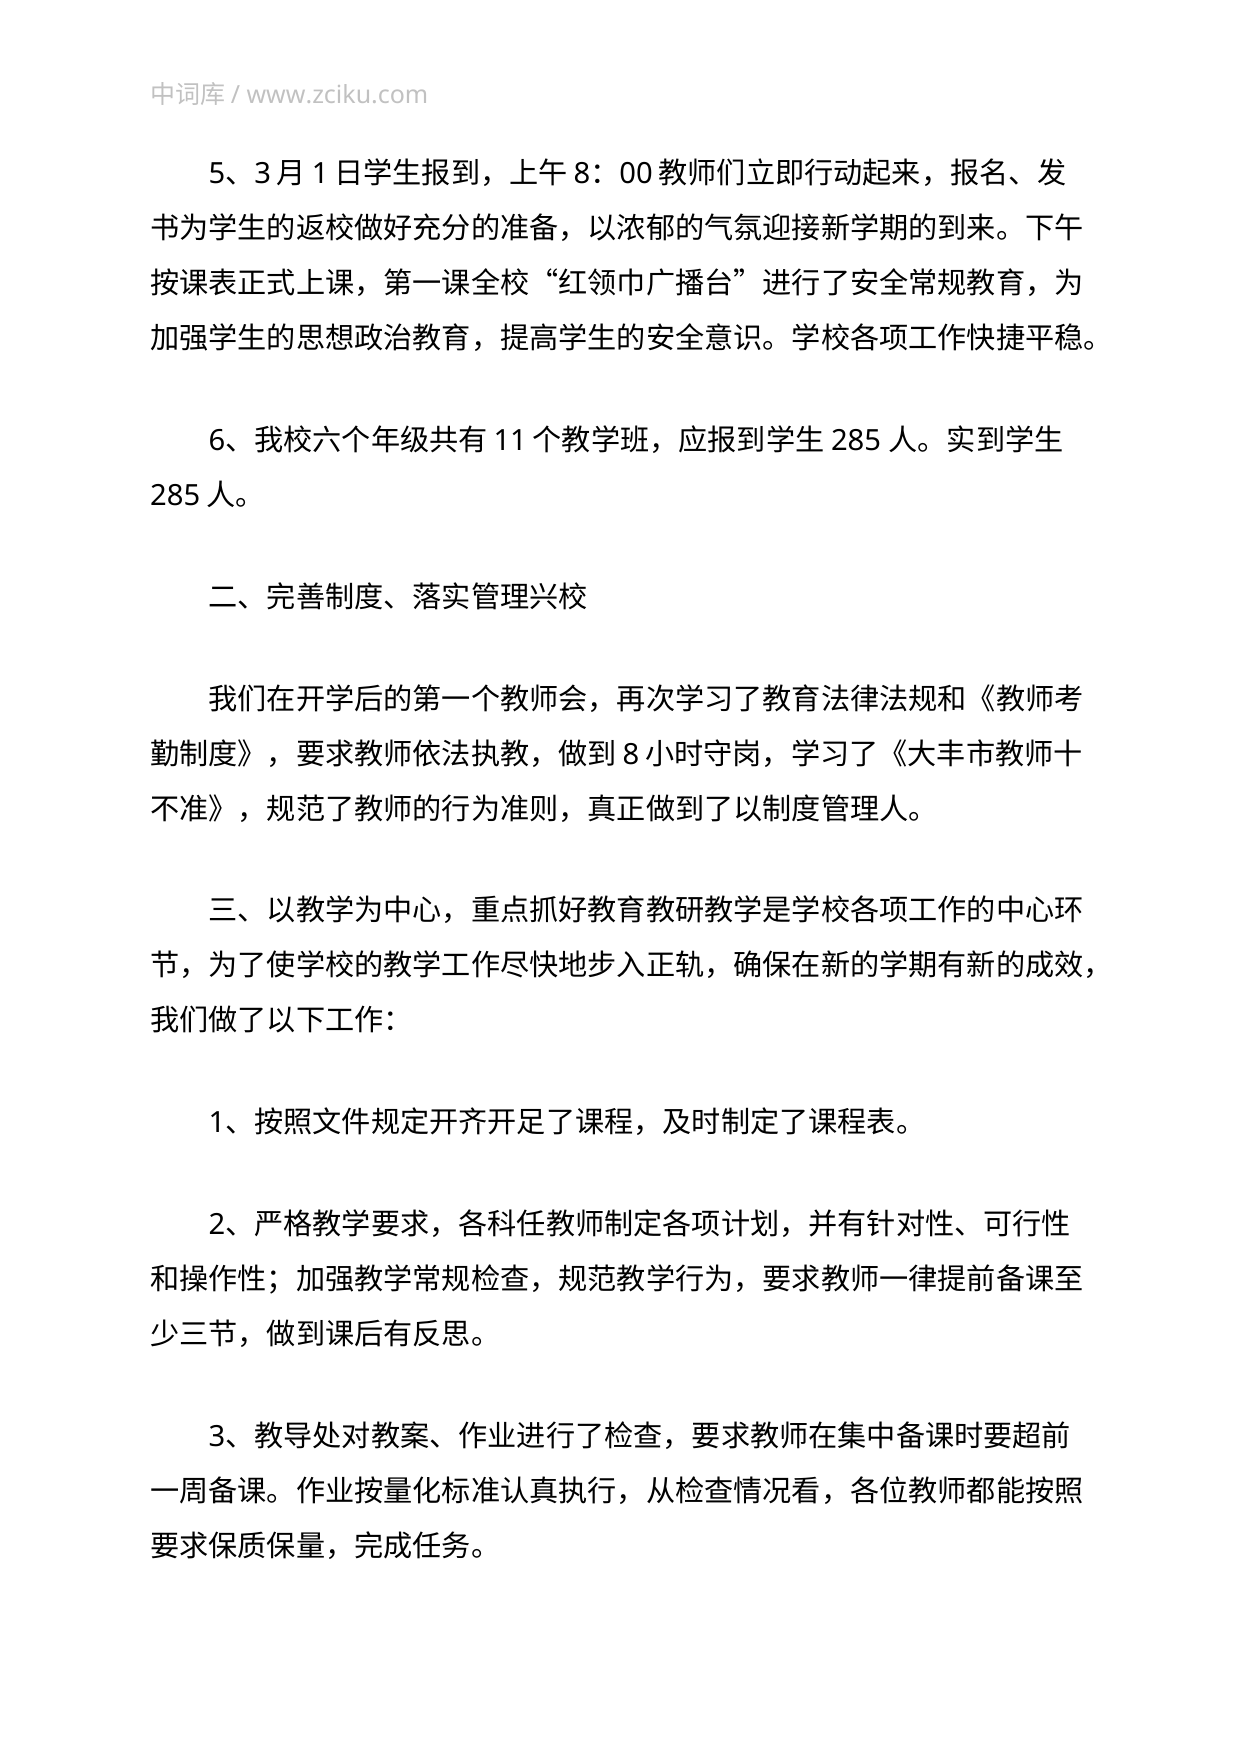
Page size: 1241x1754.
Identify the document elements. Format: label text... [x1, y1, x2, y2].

text 1、按照文件规定开齐开足了课程，及时制定了课程表。 [150, 1098, 1090, 1141]
text 二、完善制度、落实管理兴校 [150, 573, 1090, 616]
text 6、我校六个年级共有11个教学班，应报到学生 285 人。实到学生 285人。 [150, 417, 1090, 514]
text 2、严格教学要求，各科任教师制定各项计划，并有针对性、可行性和操作性；加强教学常规检查，规范教学行为，要求教师一律提前备课至少三节，做到课后有反思。 [150, 1201, 1090, 1353]
text 3、教导处对教案、作业进行了检查，要求教师在集中备课时要超前一周备课。作业按量化标准认真执行，从检查情况看，各位教师都能按照要求保质保量，完成任务。 [150, 1412, 1090, 1564]
text 三、以教学为中心，重点抓好教育教研教学是学校各项工作的中心环节，为了使学校的教学工作尽快地步入正轨，确保在新的学期有新的成效，我们做了以下工作： [150, 887, 1090, 1039]
text 我们在开学后的第一个教师会，再次学习了教育法律法规和《教师考勤制度》，要求教师依法执教，做到8小时守岗，学习了《大丰市教师十不准》，规范了教师的行为准则，真正做到了以制度管理人。 [150, 675, 1090, 827]
text 5、3月1日学生报到，上午8：00教师们立即行动起来，报名、发书为学生的返校做好充分的准备，以浓郁的气氛迎接新学期的到来。下午按课表正式上课，第一课全校“红领巾广播台”进行了安全常规教育，为加强学生的思想政治教育，提高学生的安全意识。学校各项工作快捷平稳。 [150, 150, 1090, 357]
